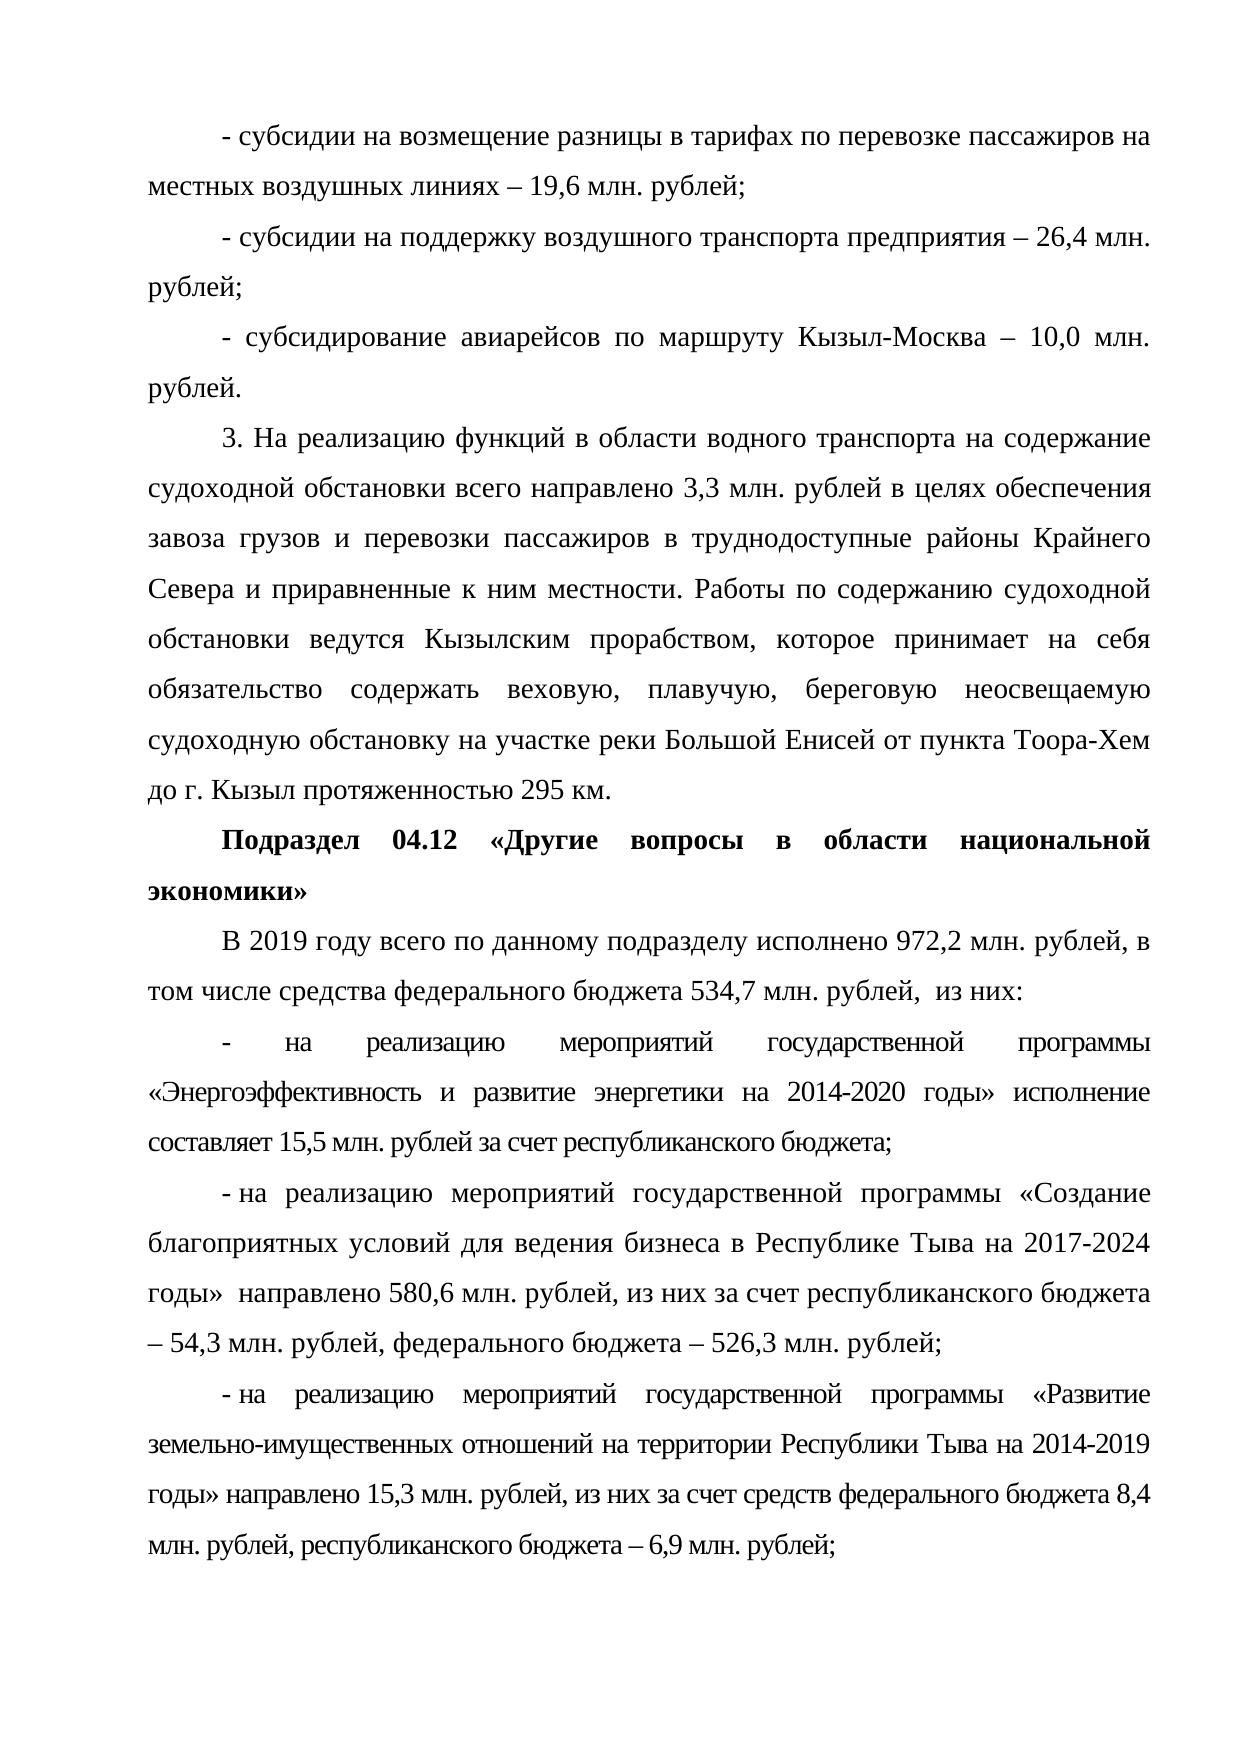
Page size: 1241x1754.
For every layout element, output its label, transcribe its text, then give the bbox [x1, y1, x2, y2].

text В 2019 году всего по данному подразделу исполнено 972,2 млн. рублей, в том числе средства федерального бюджета 534,7 млн. рублей, из них: [148, 923, 1152, 1007]
text - субсидирование авиарейсов по маршруту Кызыл-Москва – 10,0 млн. рублей. [148, 319, 1152, 403]
text - субсидии на возмещение разницы в тарифах по перевозке пассажиров на местных воздушных линиях – 19,6 млн. рублей; [148, 118, 1152, 202]
text - на реализацию мероприятий государственной программы «Энергоэффективность и развитие энергетики на 2014-2020 годы» исполнение составляет 15,5 млн. рублей за счет республиканского бюджета; [148, 1024, 1152, 1158]
text 3. На реализацию функций в области водного транспорта на содержание судоходной обстановки всего направлено 3,3 млн. рублей в целях обеспечения завоза грузов и перевозки пассажиров в труднодоступные районы Крайнего Севера и приравненные к ним местности. Работы по содержанию судоходной обстановки ведутся Кызылским прорабством, которое принимает на себя обязательство содержать веховую, плавучую, береговую неосвещаемую судоходную обстановку на участке реки Большой Енисей от пункта Тоора-Хем до г. Кызыл протяженностью 295 км. [148, 420, 1152, 806]
text - на реализацию мероприятий государственной программы «Создание благоприятных условий для ведения бизнеса в Республике Тыва на 2017-2024 годы» направлено 580,6 млн. рублей, из них за счет республиканского бюджета – 54,3 млн. рублей, федерального бюджета – 526,3 млн. рублей; [148, 1175, 1152, 1359]
text Подраздел 04.12 «Другие вопросы в области национальной экономики» [148, 822, 1152, 906]
text - субсидии на поддержку воздушного транспорта предприятия – 26,4 млн. рублей; [148, 219, 1152, 303]
text - на реализацию мероприятий государственной программы «Развитие земельно-имущественных отношений на территории Республики Тыва на 2014-2019 годы» направлено 15,3 млн. рублей, из них за счет средств федерального бюджета 8,4 млн. рублей, республиканского бюджета – 6,9 млн. рублей; [148, 1376, 1152, 1560]
